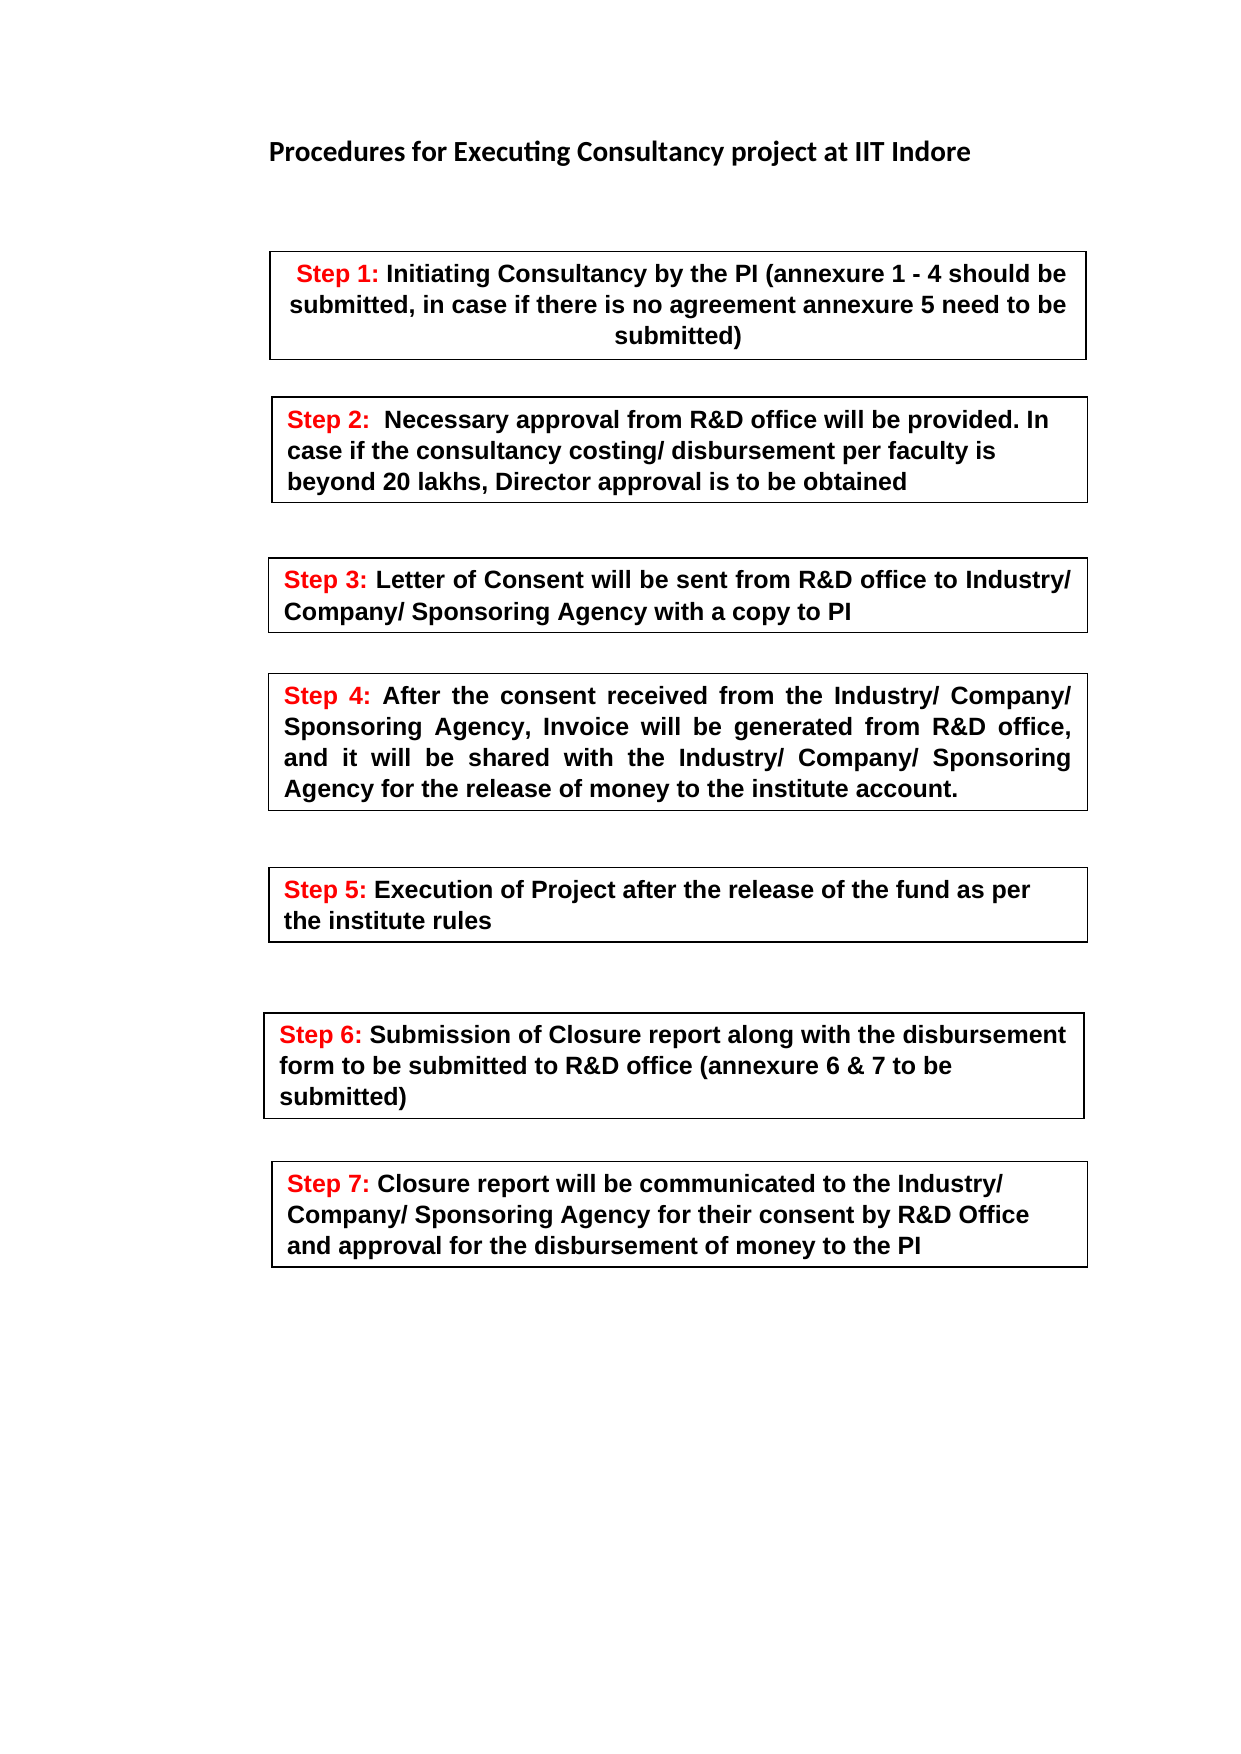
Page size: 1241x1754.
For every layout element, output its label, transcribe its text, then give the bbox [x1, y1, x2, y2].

text Procedures for Executing Consultancy project at IIT Indore [150, 133, 1090, 168]
